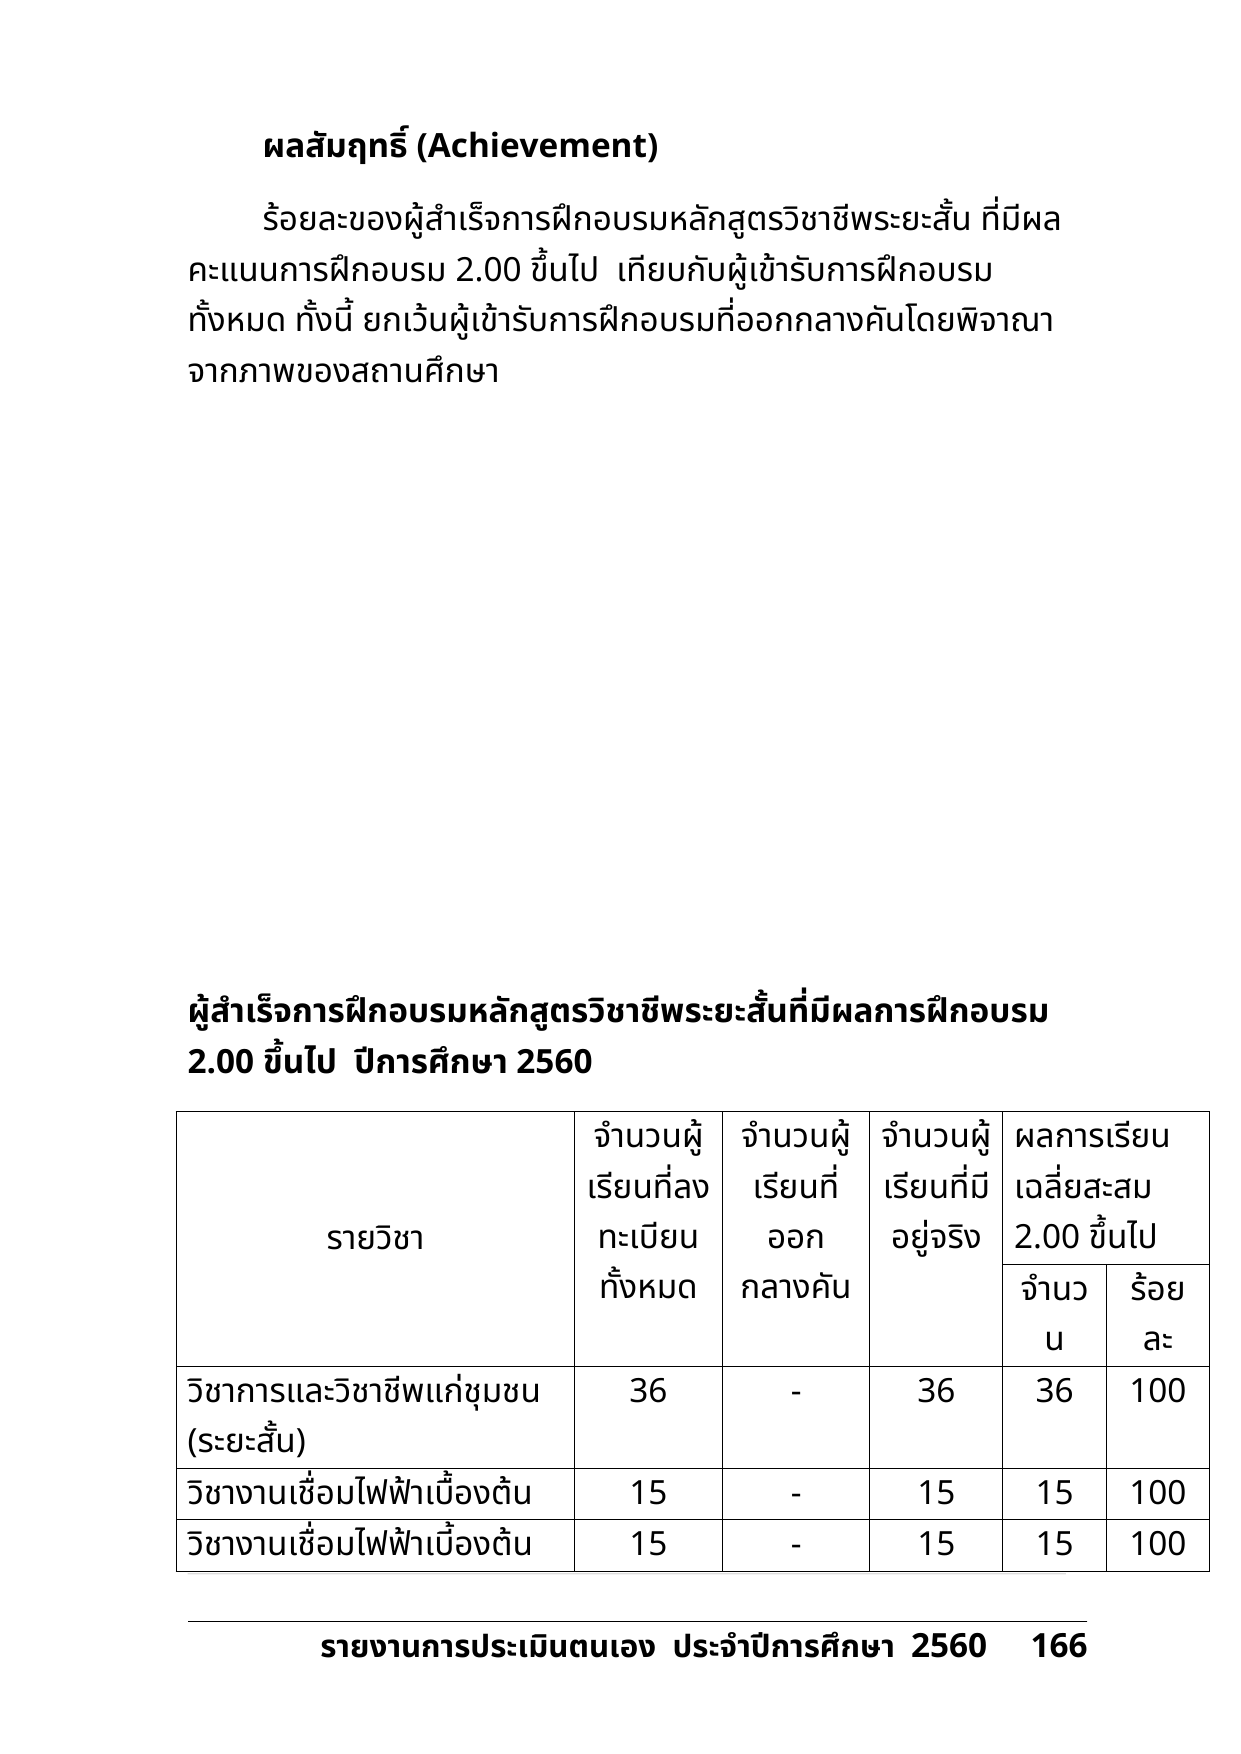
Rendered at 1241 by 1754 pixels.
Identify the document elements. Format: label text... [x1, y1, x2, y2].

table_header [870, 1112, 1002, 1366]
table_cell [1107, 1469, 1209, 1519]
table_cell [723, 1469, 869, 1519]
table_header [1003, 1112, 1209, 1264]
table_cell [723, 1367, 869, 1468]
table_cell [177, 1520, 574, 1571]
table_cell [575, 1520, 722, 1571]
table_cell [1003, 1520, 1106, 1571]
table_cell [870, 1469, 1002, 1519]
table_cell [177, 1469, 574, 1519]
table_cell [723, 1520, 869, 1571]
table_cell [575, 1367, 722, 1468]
text ผู้สำเร็จการฝึกอบรมหลักสูตรวิชาชีพระยะสั้นที่มีผลการฝึกอบรม 2.00 ขึ้นไป ปีการศึกษา 2560 [187, 987, 1087, 1088]
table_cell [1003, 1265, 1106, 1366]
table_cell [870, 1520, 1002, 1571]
text ผลสัมฤทธิ์ (Achievement) [187, 122, 1087, 172]
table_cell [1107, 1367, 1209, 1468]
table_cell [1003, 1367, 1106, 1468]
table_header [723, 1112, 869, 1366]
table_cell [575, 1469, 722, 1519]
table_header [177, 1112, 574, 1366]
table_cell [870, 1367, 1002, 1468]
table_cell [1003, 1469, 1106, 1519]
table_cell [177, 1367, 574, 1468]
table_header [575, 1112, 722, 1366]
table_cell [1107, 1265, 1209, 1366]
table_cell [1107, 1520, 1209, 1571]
text ร้อยละของผู้สำเร็จการฝึกอบรมหลักสูตรวิชาชีพระยะสั้น ที่มีผลคะแนนการฝึกอบรม 2.00 ขึ้นไป เทียบกับผู้เข้ารับการฝึกอบรมทั้งหมด ทั้งนี้ ยกเว้นผู้เข้ารับการฝึกอบรมที่ออกกลางคันโดยพิจาณาจากภาพของสถานศึกษา [187, 195, 1087, 397]
